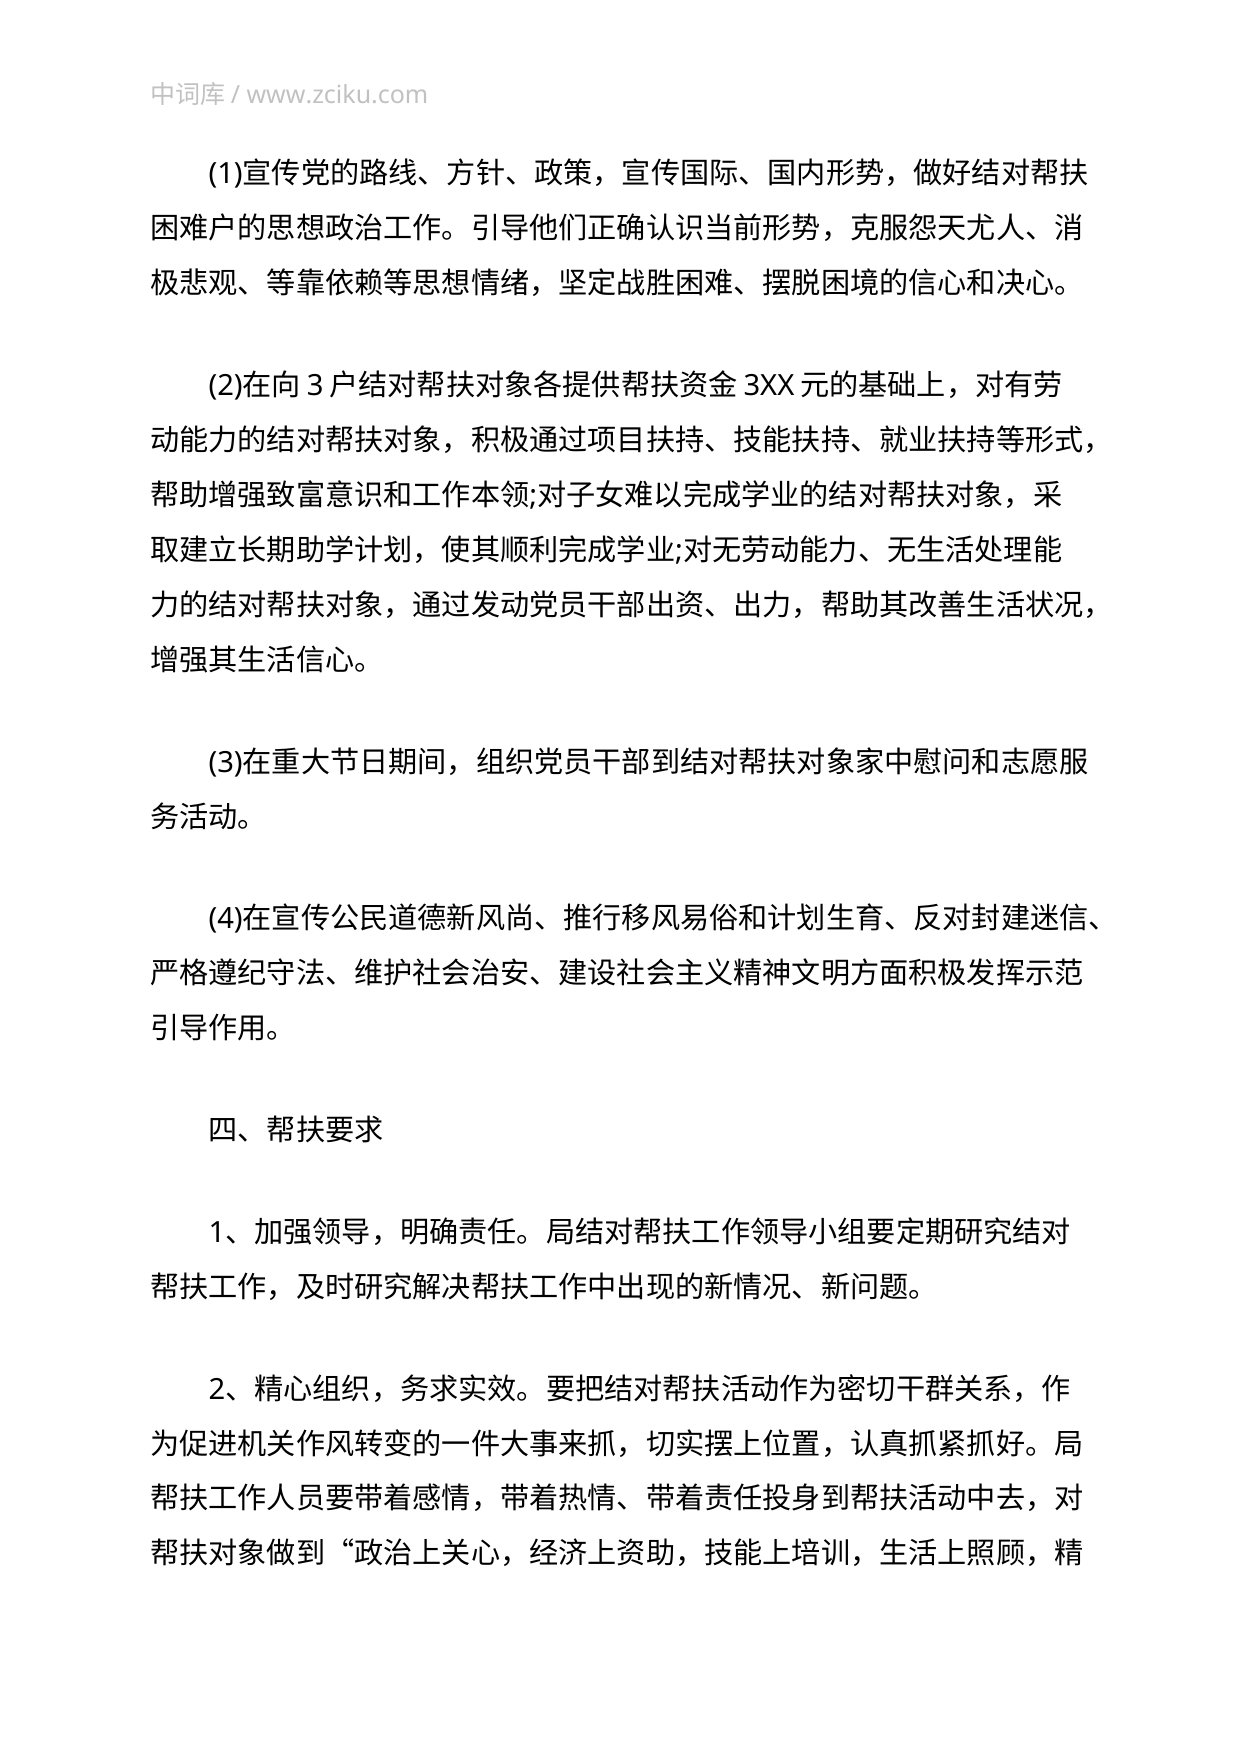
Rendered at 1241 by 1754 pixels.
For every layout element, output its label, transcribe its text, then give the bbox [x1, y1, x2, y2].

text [150, 1365, 1090, 1572]
text 四、帮扶要求 [150, 1107, 1090, 1149]
text 1、加强领导，明确责任。局结对帮扶工作领导小组要定期研究结对帮扶工作，及时研究解决帮扶工作中出现的新情况、新问题。 [150, 1208, 1090, 1306]
text (4)在宣传公民道德新风尚、推行移风易俗和计划生育、反对封建迷信、严格遵纪守法、维护社会治安、建设社会主义精神文明方面积极发挥示范引导作用。 [150, 895, 1090, 1047]
text (1)宣传党的路线、方针、政策，宣传国际、国内形势，做好结对帮扶困难户的思想政治工作。引导他们正确认识当前形势，克服怨天尤人、消极悲观、等靠依赖等思想情绪，坚定战胜困难、摆脱困境的信心和决心。 [150, 150, 1090, 302]
text (2)在向3户结对帮扶对象各提供帮扶资金3XX元的基础上，对有劳动能力的结对帮扶对象，积极通过项目扶持、技能扶持、就业扶持等形式，帮助增强致富意识和工作本领;对子女难以完成学业的结对帮扶对象，采取建立长期助学计划，使其顺利完成学业;对无劳动能力、无生活处理能力的结对帮扶对象，通过发动党员干部出资、出力，帮助其改善生活状况，增强其生活信心。 [150, 362, 1090, 679]
text (3)在重大节日期间，组织党员干部到结对帮扶对象家中慰问和志愿服务活动。 [150, 738, 1090, 836]
